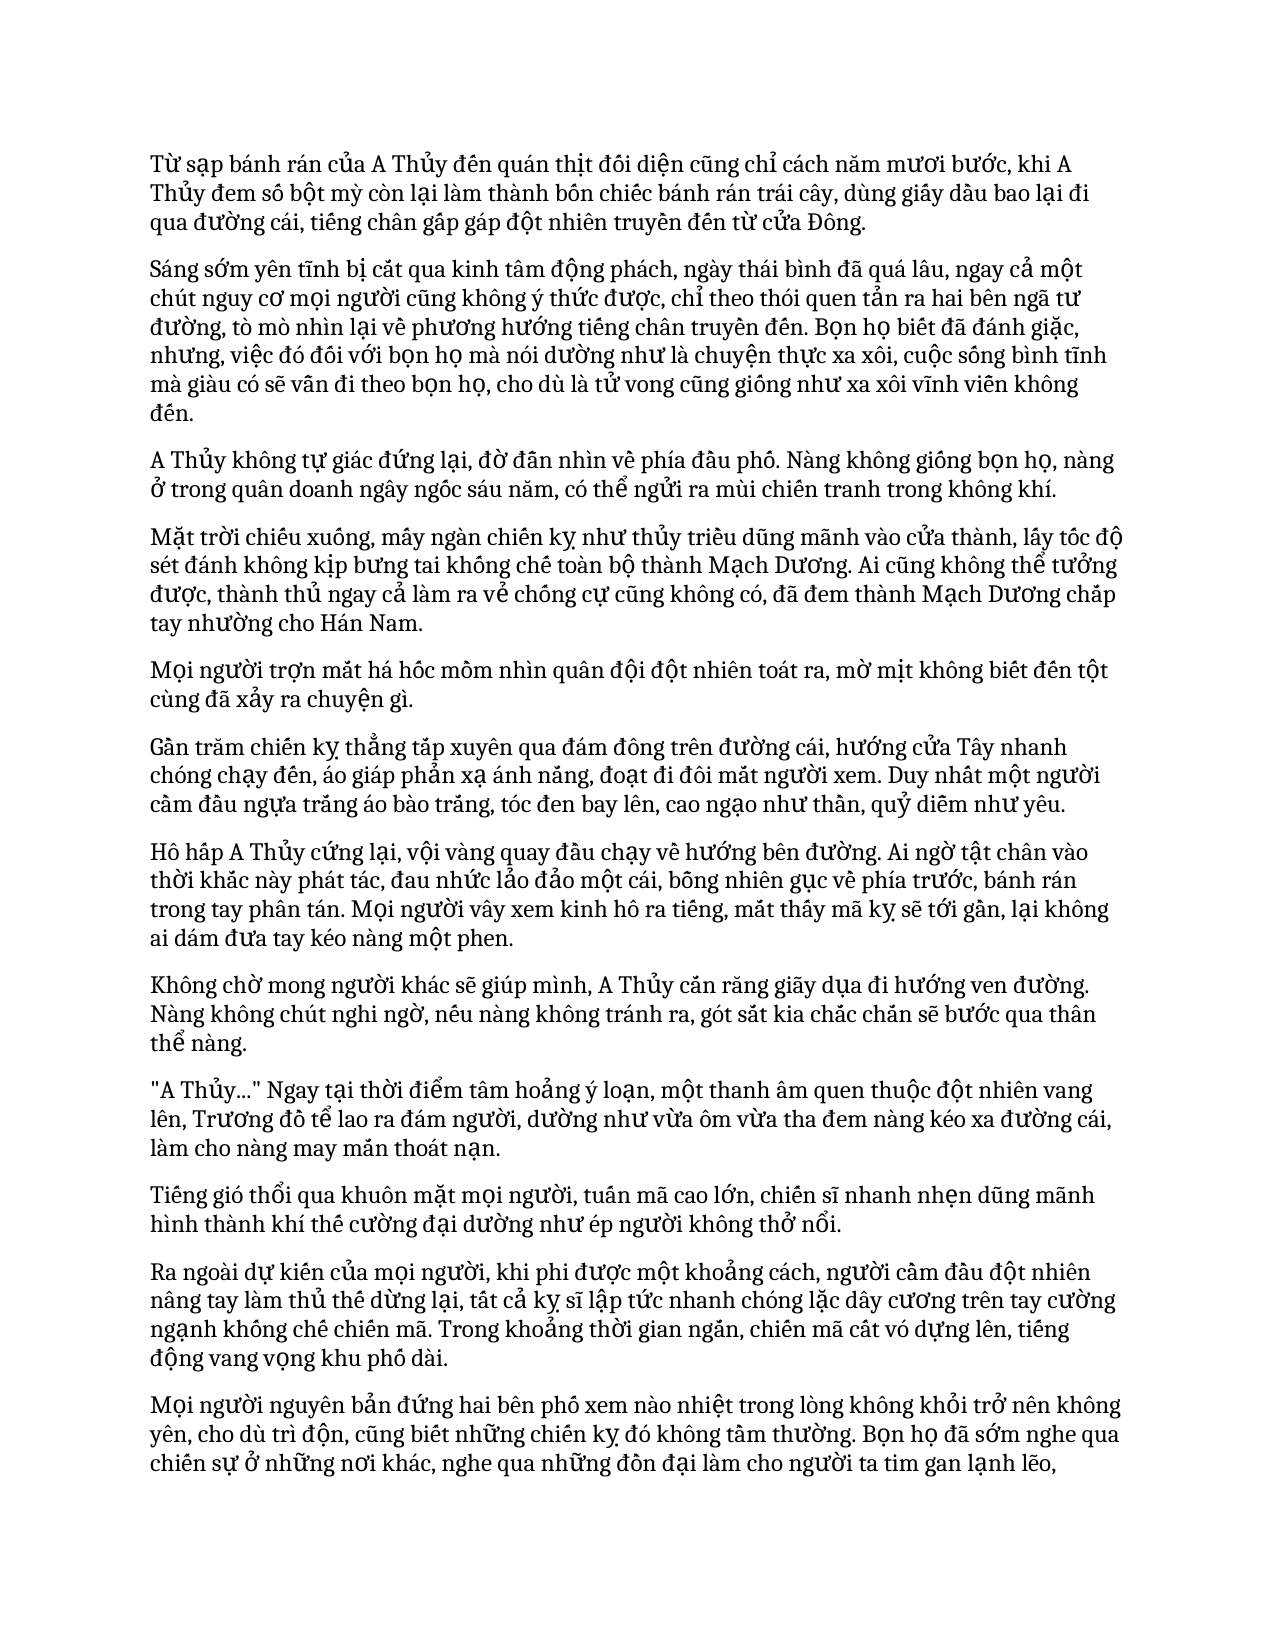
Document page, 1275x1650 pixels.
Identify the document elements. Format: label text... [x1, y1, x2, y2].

text "A Thủy..." Ngay tại thời điểm tâm hoảng ý loạn, một thanh âm quen thuộc đột nhiên vang lên, Trương đồ tể lao ra đám người, dường như vừa ôm vừa tha đem nàng kéo xa đường cái, làm cho nàng may mắn thoát nạn. [150, 1076, 1125, 1162]
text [150, 1391, 1125, 1477]
text Từ sạp bánh rán của A Thủy đến quán thịt đối diện cũng chỉ cách năm mươi bước, khi A Thủy đem số bột mỳ còn lại làm thành bốn chiếc bánh rán trái cây, dùng giấy dầu bao lại đi qua đường cái, tiếng chân gấp gáp đột nhiên truyền đến từ cửa Đông. [150, 150, 1125, 236]
text Hô hấp A Thủy cứng lại, vội vàng quay đầu chạy về hướng bên đường. Ai ngờ tật chân vào thời khắc này phát tác, đau nhức lảo đảo một cái, bỗng nhiên gục về phía trước, bánh rán trong tay phân tán. Mọi người vây xem kinh hô ra tiếng, mắt thấy mã kỵ sẽ tới gần, lại không ai dám đưa tay kéo nàng một phen. [150, 837, 1125, 952]
text Mặt trời chiếu xuống, mấy ngàn chiến kỵ như thủy triều dũng mãnh vào cửa thành, lấy tốc độ sét đánh không kịp bưng tai khống chế toàn bộ thành Mạch Dương. Ai cũng không thể tưởng được, thành thủ ngay cả làm ra vẻ chống cự cũng không có, đã đem thành Mạch Dương chắp tay nhường cho Hán Nam. [150, 522, 1125, 637]
text Không chờ mong người khác sẽ giúp mình, A Thủy cắn răng giãy dụa đi hướng ven đường. Nàng không chút nghi ngờ, nếu nàng không tránh ra, gót sắt kia chắc chắn sẽ bước qua thân thể nàng. [150, 971, 1125, 1057]
text Ra ngoài dự kiến của mọi người, khi phi được một khoảng cách, người cầm đầu đột nhiên nâng tay làm thủ thế dừng lại, tất cả kỵ sĩ lập tức nhanh chóng lặc dây cương trên tay cường ngạnh khống chế chiến mã. Trong khoảng thời gian ngắn, chiến mã cất vó dựng lên, tiếng động vang vọng khu phố dài. [150, 1257, 1125, 1372]
text Sáng sớm yên tĩnh bị cắt qua kinh tâm động phách, ngày thái bình đã quá lâu, ngay cả một chút nguy cơ mọi người cũng không ý thức được, chỉ theo thói quen tản ra hai bên ngã tư đường, tò mò nhìn lại về phương hướng tiếng chân truyền đến. Bọn họ biết đã đánh giặc, nhưng, việc đó đối với bọn họ mà nói dường như là chuyện thực xa xôi, cuộc sống bình tĩnh mà giàu có sẽ vẫn đi theo bọn họ, cho dù là tử vong cũng giống như xa xôi vĩnh viễn không đến. [150, 255, 1125, 427]
text Mọi người trợn mắt há hốc mồm nhìn quân đội đột nhiên toát ra, mờ mịt không biết đến tột cùng đã xảy ra chuyện gì. [150, 656, 1125, 714]
text Tiếng gió thổi qua khuôn mặt mọi người, tuấn mã cao lớn, chiến sĩ nhanh nhẹn dũng mãnh hình thành khí thế cường đại dường như ép người không thở nổi. [150, 1181, 1125, 1239]
text A Thủy không tự giác đứng lại, đờ đẫn nhìn về phía đầu phố. Nàng không giống bọn họ, nàng ở trong quân doanh ngây ngốc sáu năm, có thể ngửi ra mùi chiến tranh trong không khí. [150, 446, 1125, 504]
text Gần trăm chiến kỵ thẳng tắp xuyên qua đám đông trên đường cái, hướng cửa Tây nhanh chóng chạy đến, áo giáp phản xạ ánh nắng, đoạt đi đôi mắt người xem. Duy nhất một người cầm đầu ngựa trắng áo bào trắng, tóc đen bay lên, cao ngạo như thần, quỷ diễm như yêu. [150, 732, 1125, 819]
